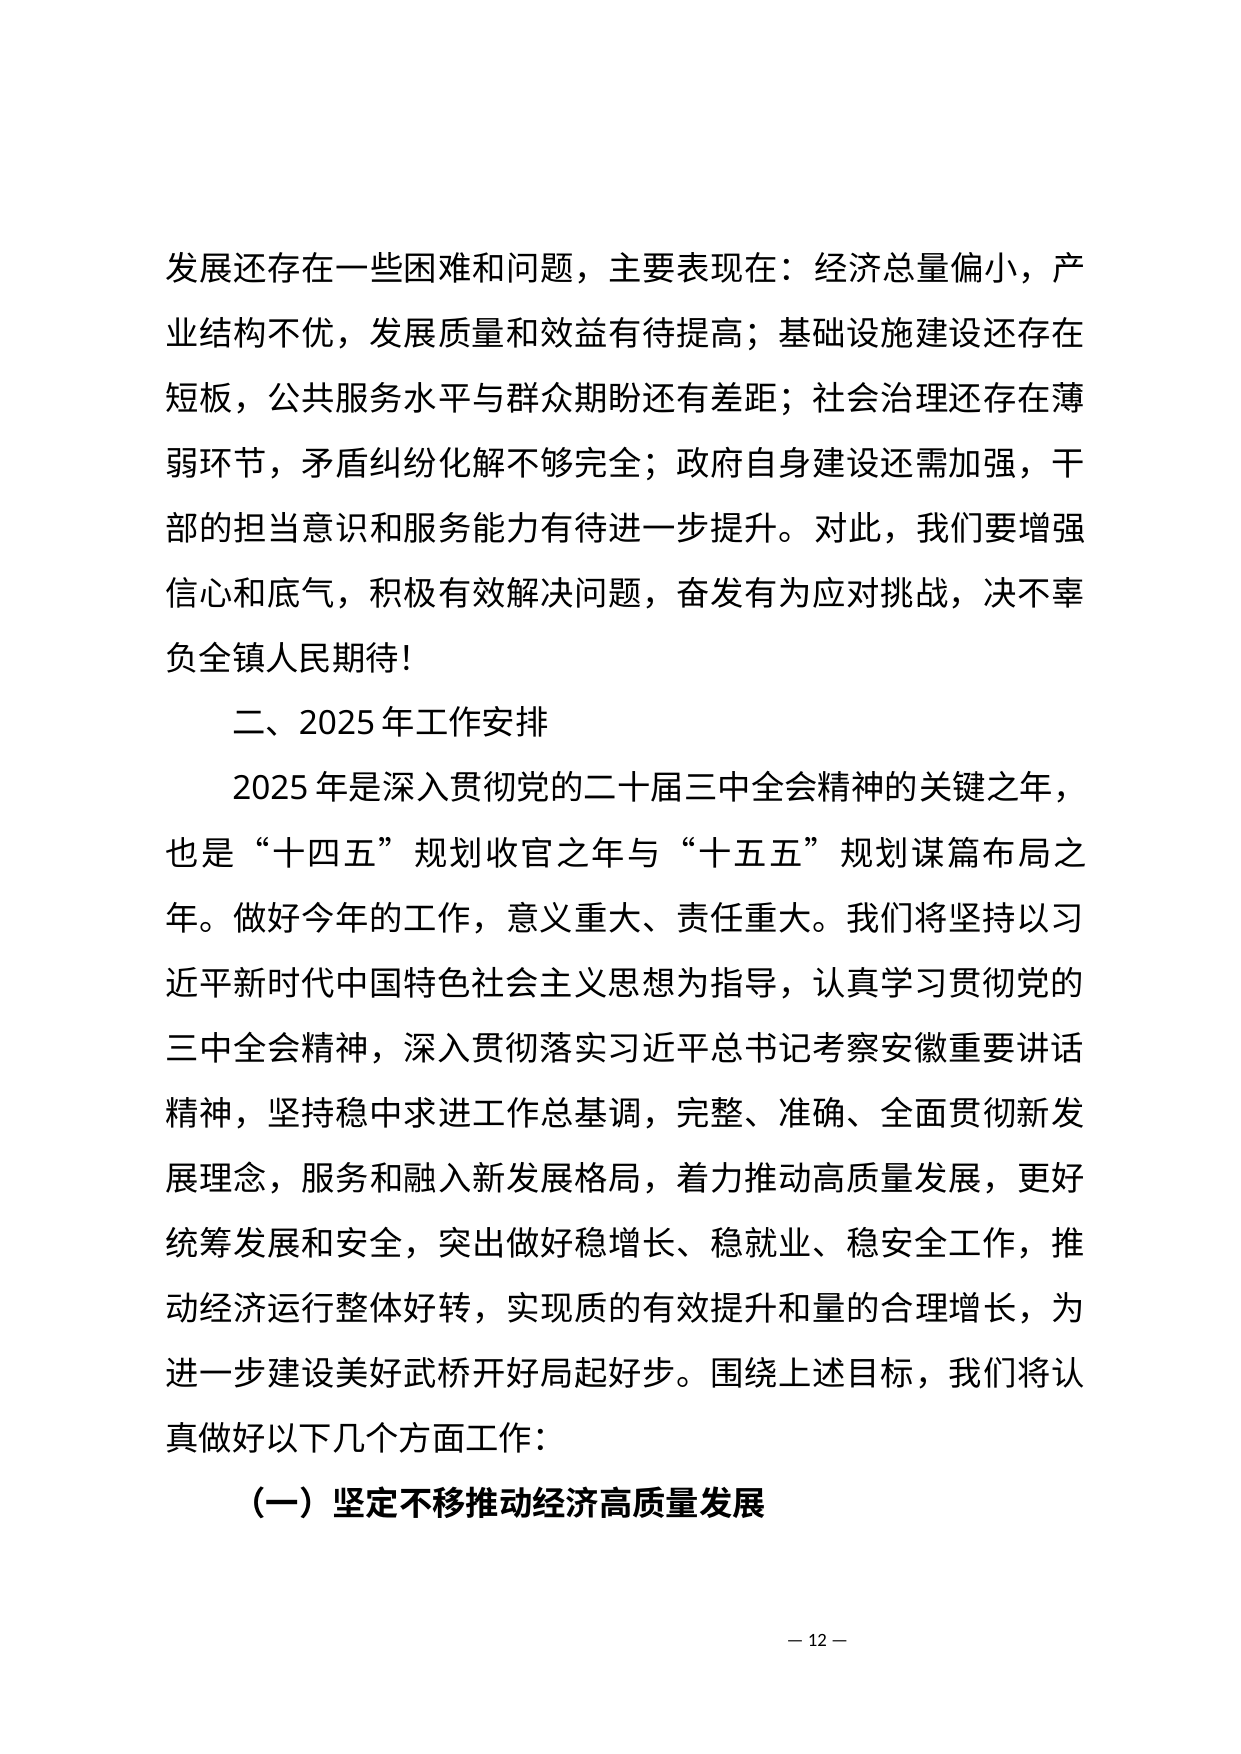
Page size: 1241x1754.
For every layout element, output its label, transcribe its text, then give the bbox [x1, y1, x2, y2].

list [165, 233, 1087, 688]
list 二、2025年工作安排 [165, 688, 1087, 753]
list （一）坚定不移推动经济高质量发展 [165, 1468, 1087, 1533]
list 2025年是深入贯彻党的二十届三中全会精神的关键之年，也是“十四五”规划收官之年与“十五五”规划谋篇布局之年。做好今年的工作，意义重大、责任重大。我们将坚持以习近平新时代中国特色社会主义思想为指导，认真学习贯彻党的三中全会精神，深入贯彻落实习近平总书记考察安徽重要讲话精神，坚持稳中求进工作总基调，完整、准确、全面贯彻新发展理念，服务和融入新发展格局，着力推动高质量发展，更好统筹发展和安全，突出做好稳增长、稳就业、稳安全工作，推动经济运行整体好转，实现质的有效提升和量的合理增长，为进一步建设美好武桥开好局起好步。围绕上述目标，我们将认真做好以下几个方面工作： [165, 753, 1087, 1468]
